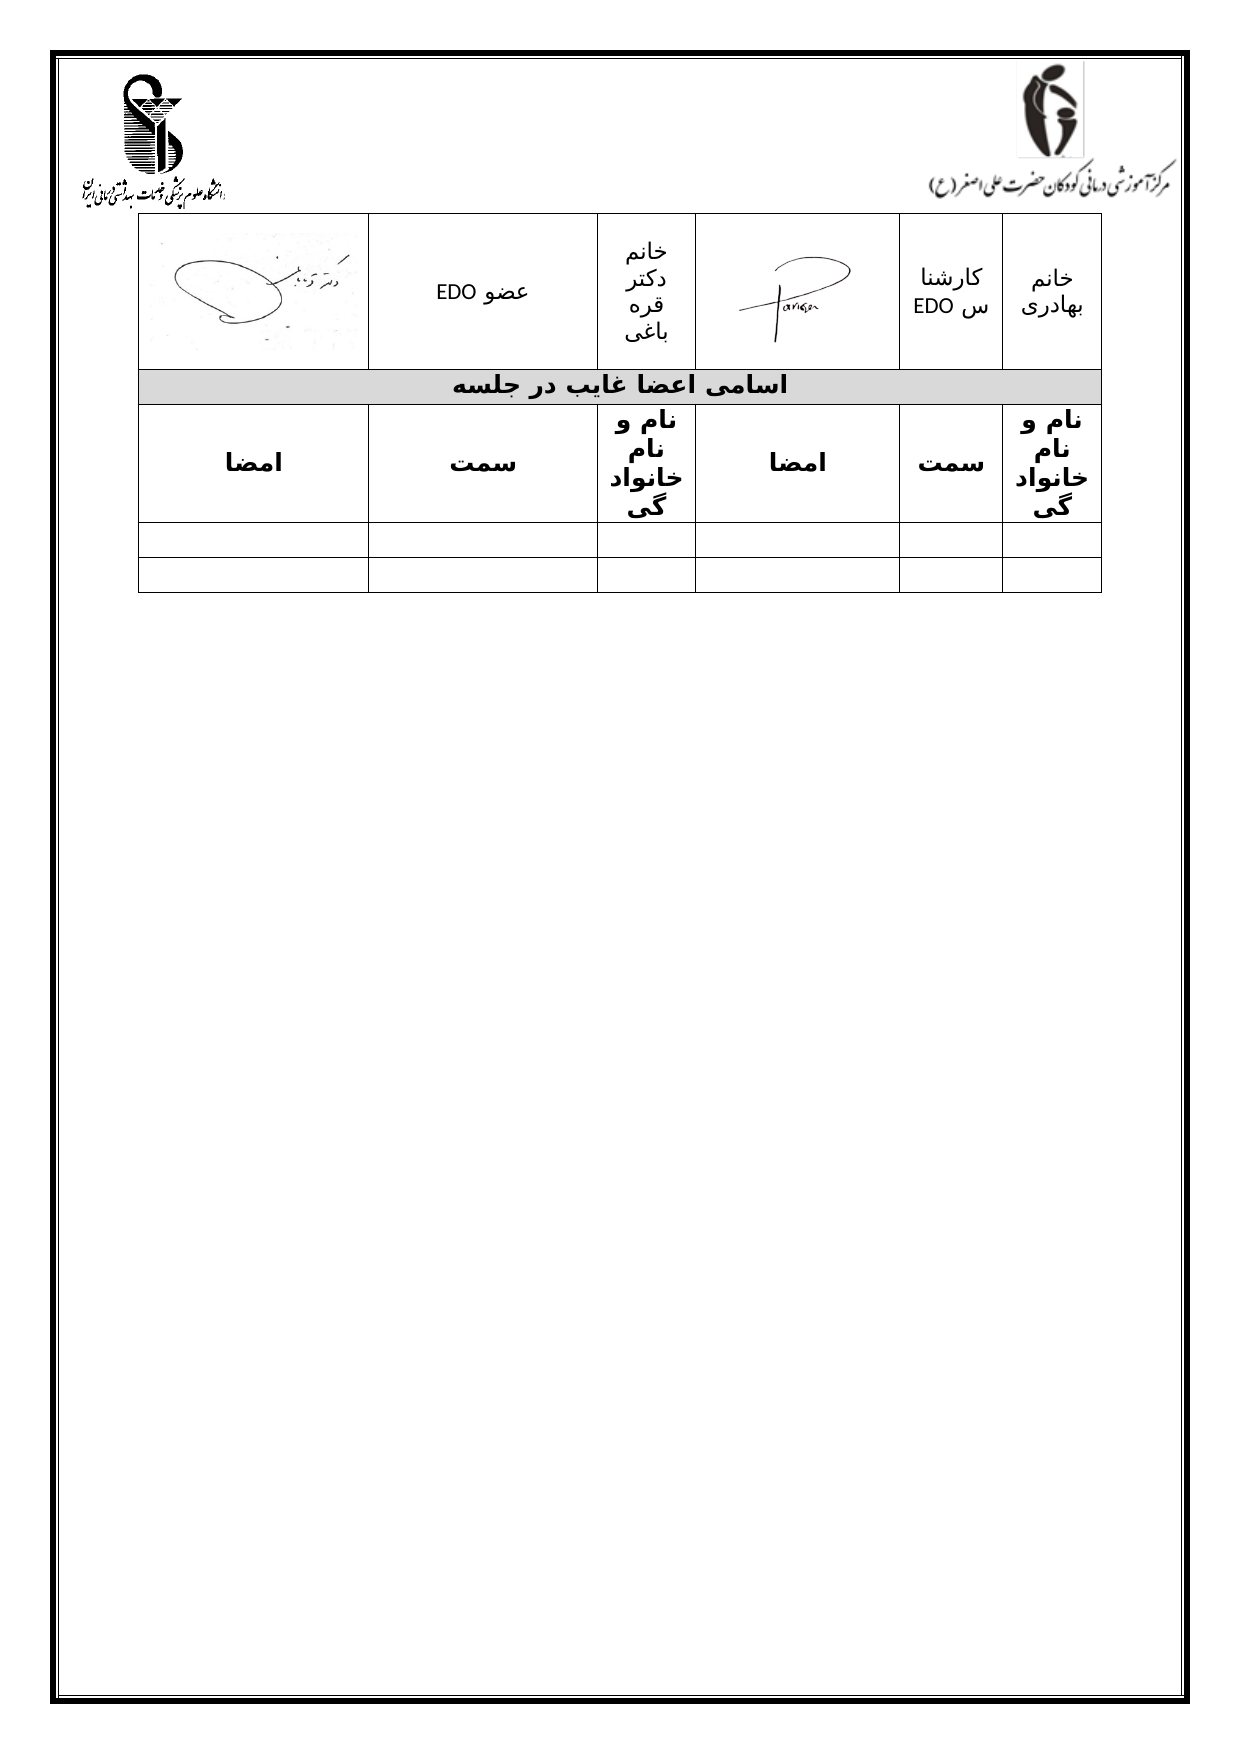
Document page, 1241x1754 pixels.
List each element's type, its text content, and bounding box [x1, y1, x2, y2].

table_cell [139, 523, 368, 557]
table_cell [598, 523, 695, 557]
table_cell [369, 523, 597, 557]
table_cell [696, 558, 899, 592]
table_cell سمت [900, 405, 1002, 522]
table_cell [139, 214, 368, 369]
table_cell خانم بهادری [1003, 214, 1101, 369]
table_cell امضا [696, 405, 899, 522]
table_cell خانم دکتر قره باغی [598, 214, 695, 369]
table_cell [1003, 523, 1101, 557]
table_cell [696, 523, 899, 557]
picture [720, 213, 875, 369]
table_cell [696, 214, 720, 369]
table_cell نام و نام خانوادگی [598, 405, 695, 522]
table_cell [598, 558, 695, 592]
table_cell امضا [139, 405, 368, 522]
table_cell اسامی اعضا غایب در جلسه [139, 370, 1101, 404]
table_cell سمت [369, 405, 597, 522]
table_cell [1003, 558, 1101, 592]
table_cell عضو EDO [369, 214, 597, 369]
table_cell [369, 558, 597, 592]
table_cell [900, 523, 1002, 557]
picture [147, 233, 358, 350]
table_cell نام و نام خانوادگی [1003, 405, 1101, 522]
table_cell [139, 558, 368, 592]
table_cell [875, 214, 899, 369]
table_cell [900, 558, 1002, 592]
picture [920, 61, 1186, 206]
table_cell کارشناس EDO [900, 214, 1002, 369]
